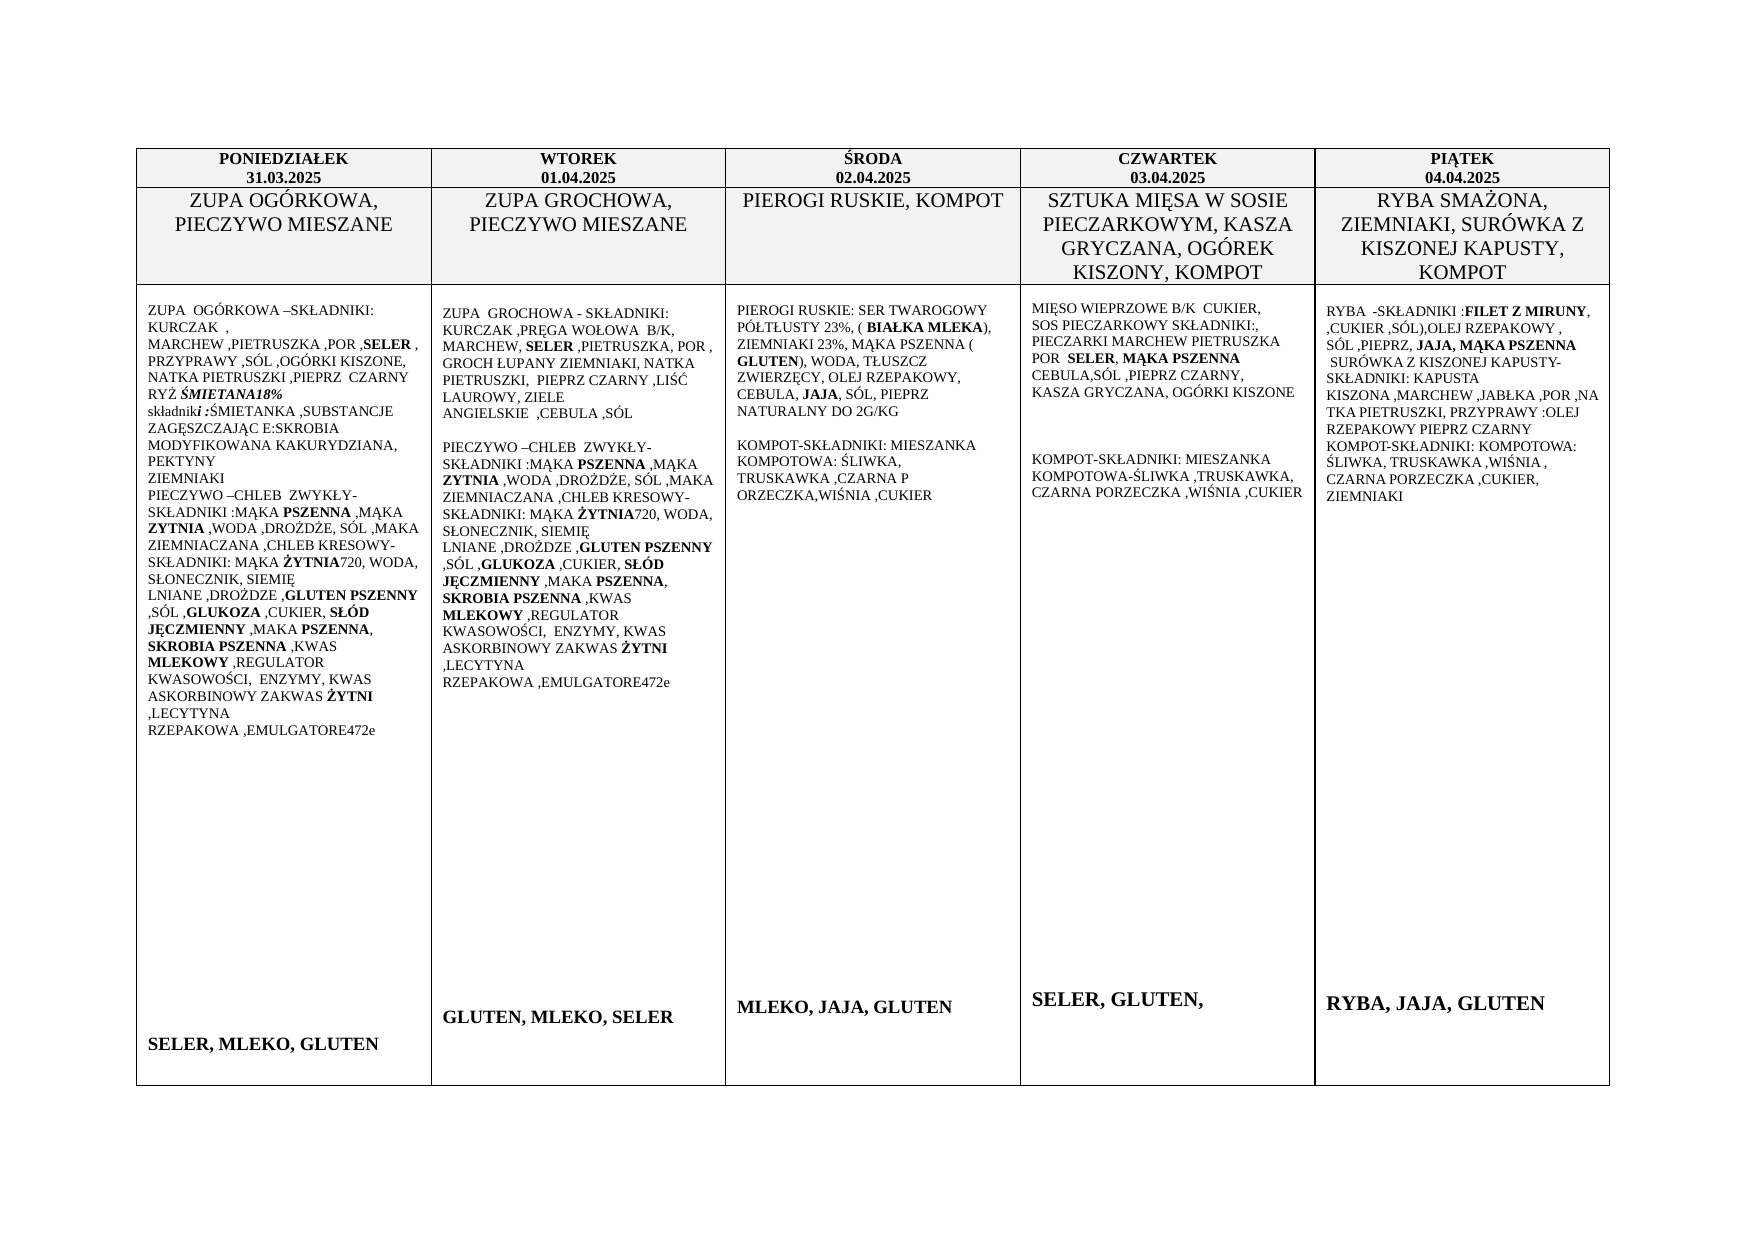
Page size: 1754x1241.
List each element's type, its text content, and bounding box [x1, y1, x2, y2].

table_header ŚRODA 02.04.2025 [726, 149, 1020, 187]
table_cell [726, 285, 1020, 1085]
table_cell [1021, 285, 1314, 1085]
table_header CZWARTEK 03.04.2025 [1021, 149, 1314, 187]
table_cell ZUPA OGÓRKOWA, PIECZYWO MIESZANE [137, 188, 431, 284]
table_cell SZTUKA MIĘSA W SOSIE PIECZARKOWYM, KASZA GRYCZANA, OGÓREK KISZONY, KOMPOT [1021, 188, 1314, 284]
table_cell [432, 285, 725, 1085]
table_cell ZUPA GROCHOWA, PIECZYWO MIESZANE [432, 188, 725, 284]
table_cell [1316, 285, 1609, 1085]
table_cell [137, 285, 431, 1085]
table_header PONIEDZIAŁEK 31.03.2025 [137, 149, 431, 187]
table_cell RYBA SMAŻONA, ZIEMNIAKI, SURÓWKA Z KISZONEJ KAPUSTY, KOMPOT [1316, 188, 1609, 284]
table_header WTOREK 01.04.2025 [432, 149, 725, 187]
table_header PIĄTEK 04.04.2025 [1316, 149, 1609, 187]
table_cell PIEROGI RUSKIE, KOMPOT [726, 188, 1020, 284]
